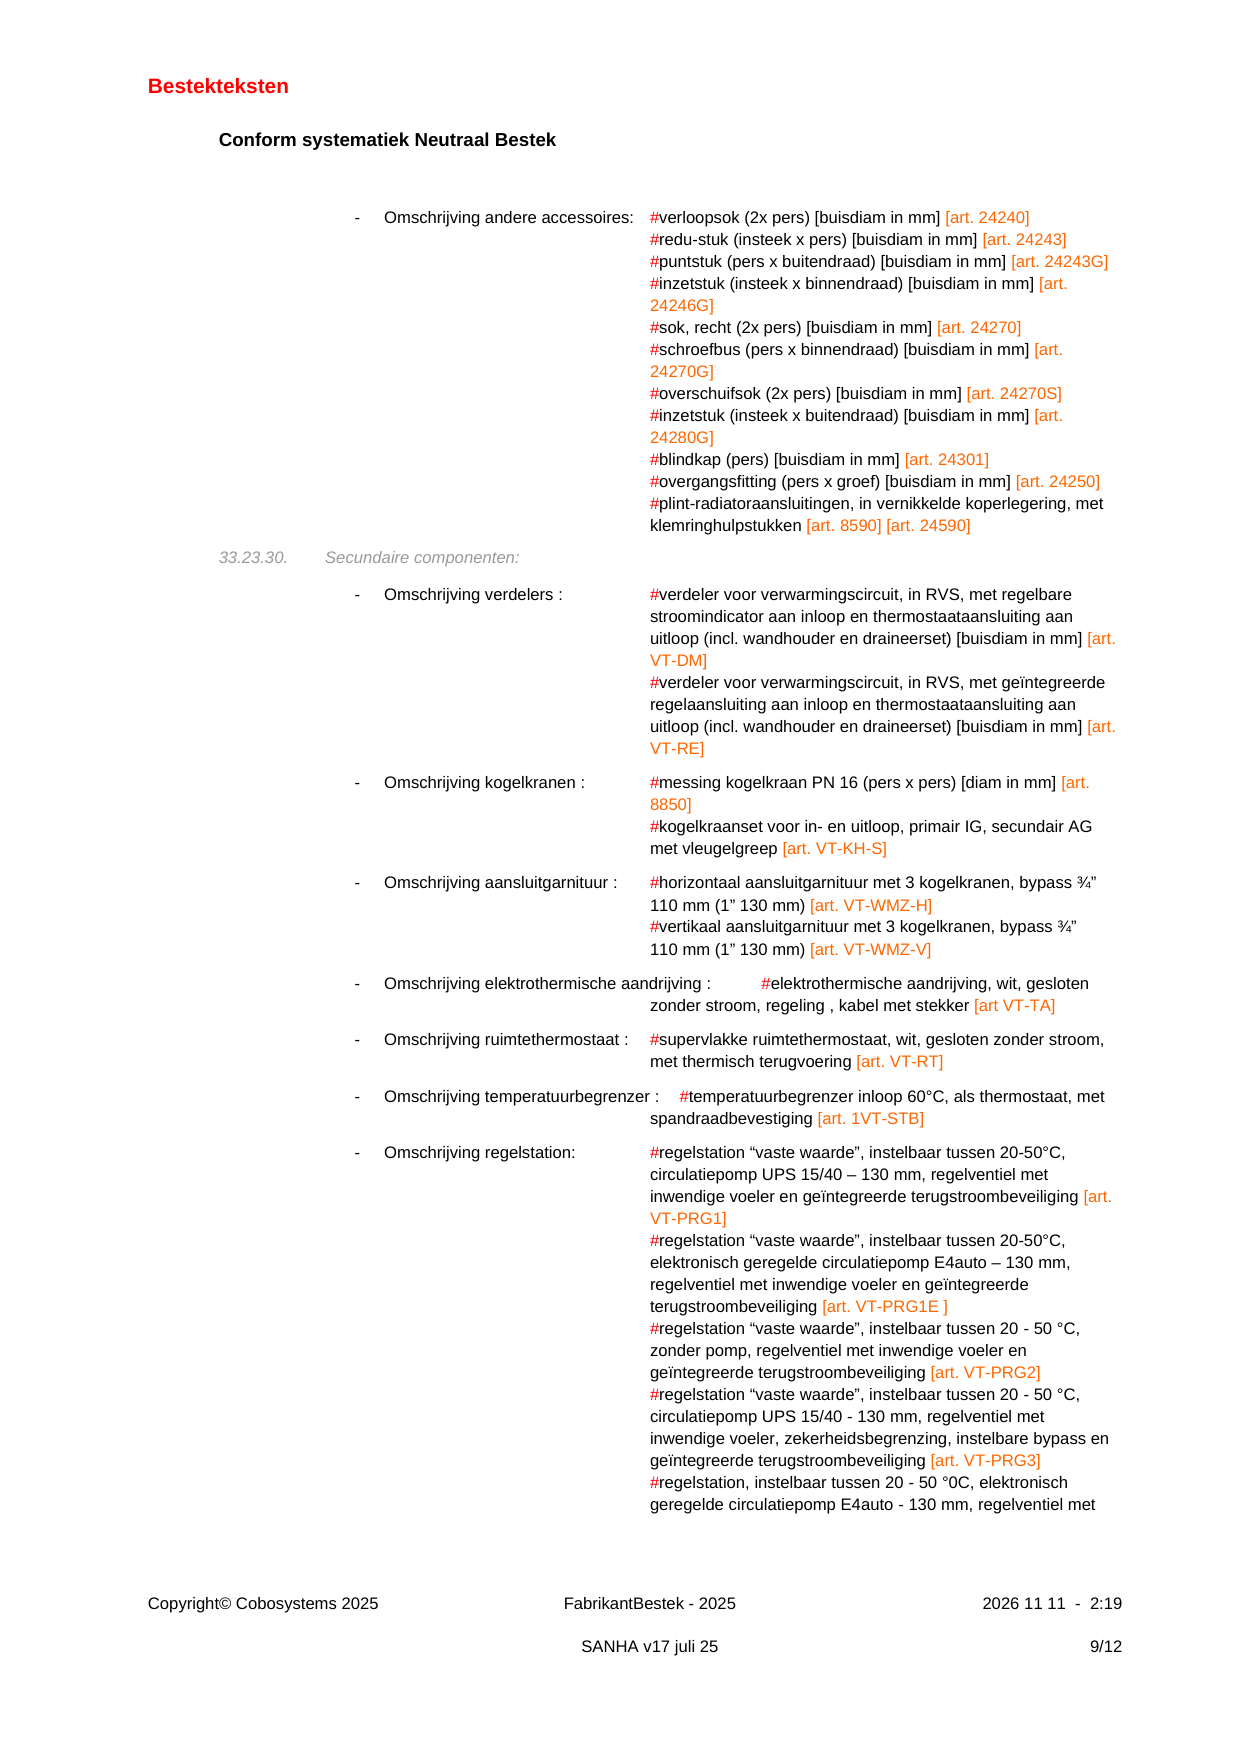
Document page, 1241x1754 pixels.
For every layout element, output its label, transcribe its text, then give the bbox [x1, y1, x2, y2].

subtitle 33.23.30. Secundaire componenten: [218, 548, 1122, 567]
text - Omschrijving andere accessoires: #verloopsok (2x pers) [buisdiam in mm] [art. 24240] #redu-stuk (insteek x pers) [buisdiam in mm] [art. 24243] #puntstuk (pers x buitendraad) [buisdiam in mm] [art. 24243G] #inzetstuk (insteek x binnendraad) [buisdiam in mm] [art. 24246G] #sok, recht (2x pers) [buisdiam in mm] [art. 24270] #schroefbus (pers x binnendraad) [buisdiam in mm] [art. 24270G] #overschuifsok (2x pers) [buisdiam in mm] [art. 24270S] #inzetstuk (insteek x buitendraad) [buisdiam in mm] [art. 24280G] #blindkap (pers) [buisdiam in mm] [art. 24301] #overgangsfitting (pers x groef) [buisdiam in mm] [art. 24250] #plint-radiatoraansluitingen, in vernikkelde koperlegering, met klemringhulpstukken [art. 8590] [art. 24590] [354, 208, 1122, 535]
text - Omschrijving temperatuurbegrenzer : #temperatuurbegrenzer inloop 60°C, als thermostaat, met spandraadbevestiging [art. 1VT-STB] [354, 1087, 1122, 1128]
text - Omschrijving verdelers : #verdeler voor verwarmingscircuit, in RVS, met regelbare stroomindicator aan inloop en thermostaataansluiting aan uitloop (incl. wandhouder en draineerset) [buisdiam in mm] [art. VT-DM] #verdeler voor verwarmingscircuit, in RVS, met geïntegreerde regelaansluiting aan inloop en thermostaataansluiting aan uitloop (incl. wandhouder en draineerset) [buisdiam in mm] [art. VT-RE] [354, 584, 1122, 758]
text - Omschrijving aansluitgarnituur : #horizontaal aansluitgarnituur met 3 kogelkranen, bypass ¾” 110 mm (1” 130 mm) [art. VT-WMZ-H] #vertikaal aansluitgarnituur met 3 kogelkranen, bypass ¾” 110 mm (1” 130 mm) [art. VT-WMZ-V] [354, 873, 1122, 958]
text - Omschrijving kogelkranen : #messing kogelkraan PN 16 (pers x pers) [diam in mm] [art. 8850] #kogelkraanset voor in- en uitloop, primair IG, secundair AG met vleugelgreep [art. VT-KH-S] [354, 773, 1122, 858]
text - Omschrijving ruimtethermostaat : #supervlakke ruimtethermostaat, wit, gesloten zonder stroom, met thermisch terugvoering [art. VT-RT] [354, 1030, 1122, 1071]
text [354, 1143, 1122, 1514]
text - Omschrijving elektrothermische aandrijving : #elektrothermische aandrijving, wit, gesloten zonder stroom, regeling , kabel met stekker [art VT-TA] [354, 974, 1122, 1015]
